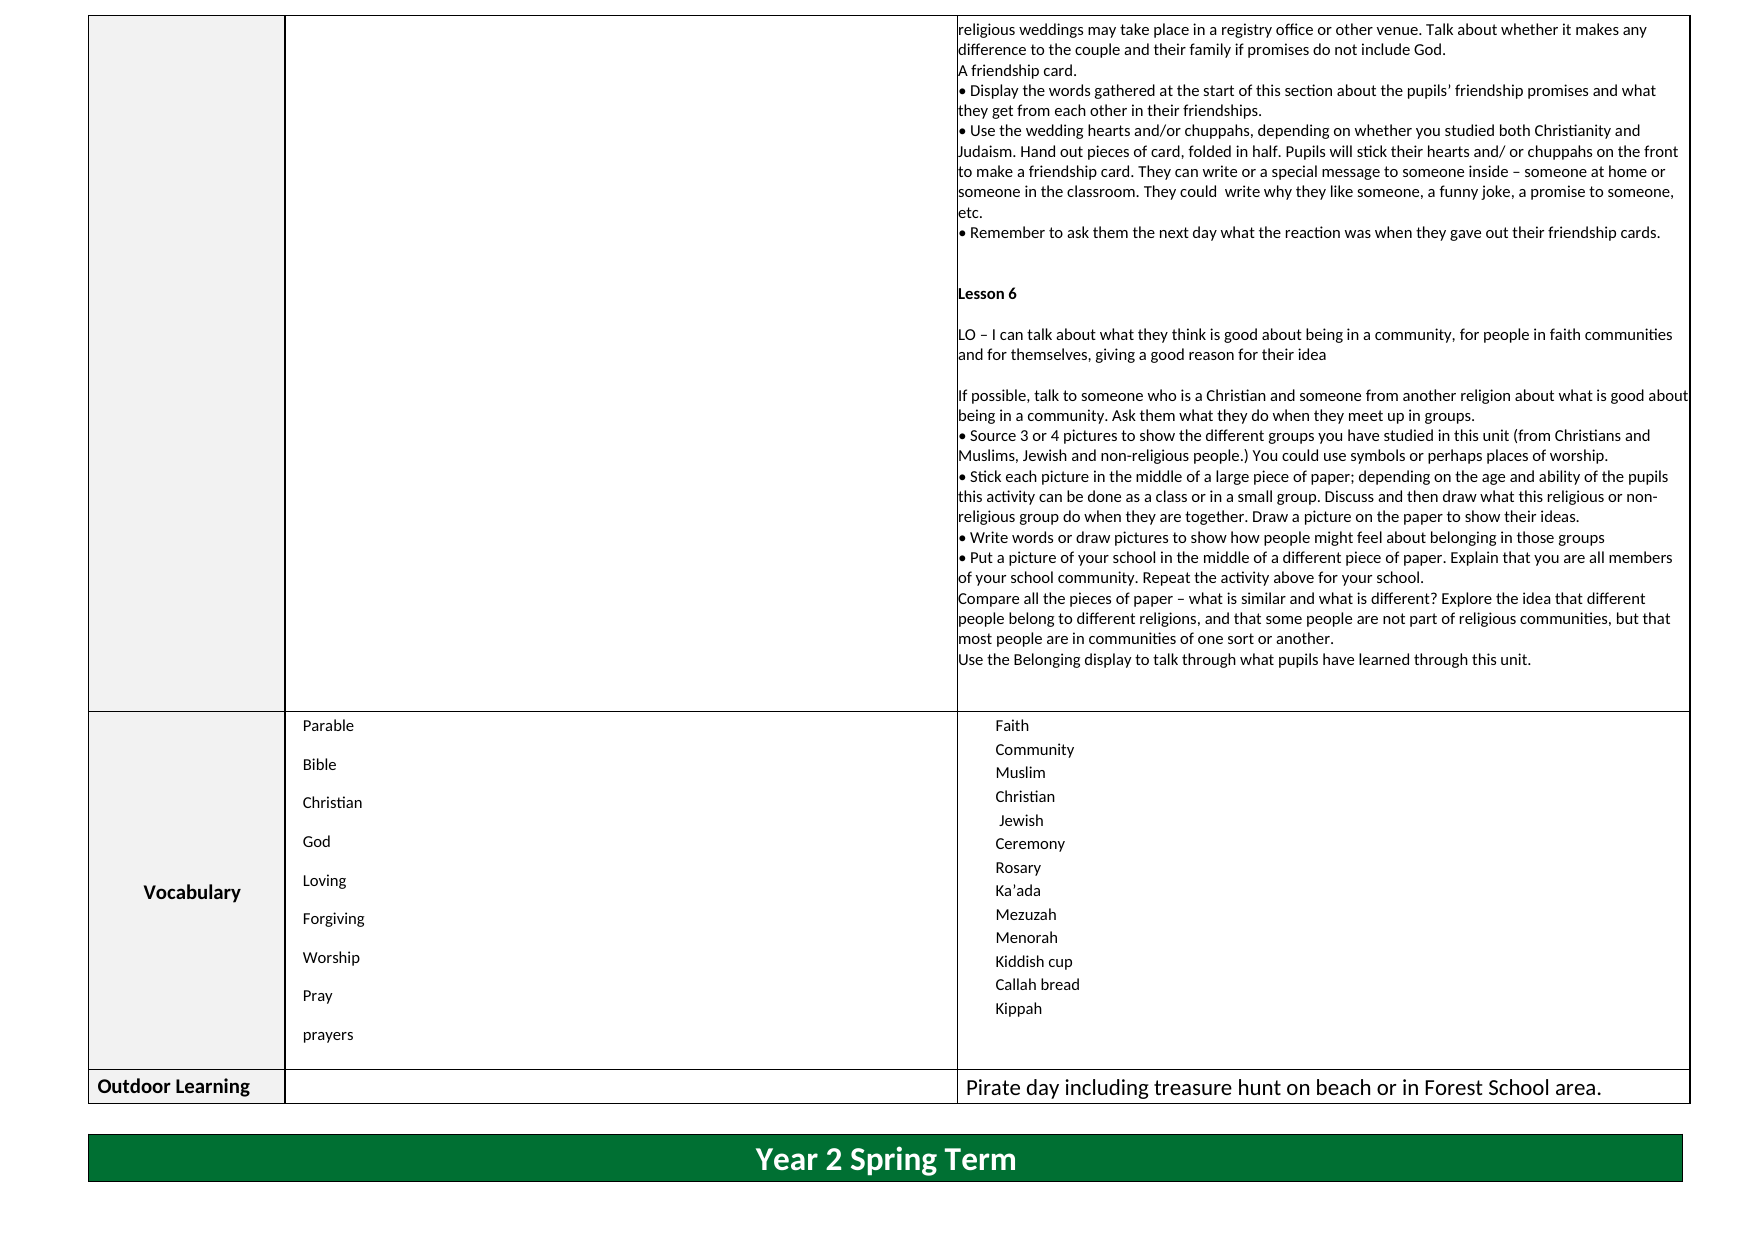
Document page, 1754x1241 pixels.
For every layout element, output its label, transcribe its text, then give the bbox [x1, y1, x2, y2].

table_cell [89, 16, 284, 711]
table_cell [286, 16, 957, 711]
table_cell Faith Community Muslim Christian Jewish Ceremony Rosary Ka’ada Mezuzah Menorah Kiddish cup Callah bread Kippah [958, 712, 1689, 1069]
table_cell Outdoor Learning [89, 1070, 284, 1103]
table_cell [958, 16, 1689, 711]
table_cell Pirate day including treasure hunt on beach or in Forest School area. [958, 1070, 1689, 1103]
table_cell Vocabulary [89, 712, 284, 1069]
table_cell [286, 1070, 957, 1103]
table_header Year 2 Spring Term [89, 1135, 1682, 1181]
table_cell Parable Bible Christian God Loving Forgiving Worship Pray prayers [286, 712, 957, 1069]
